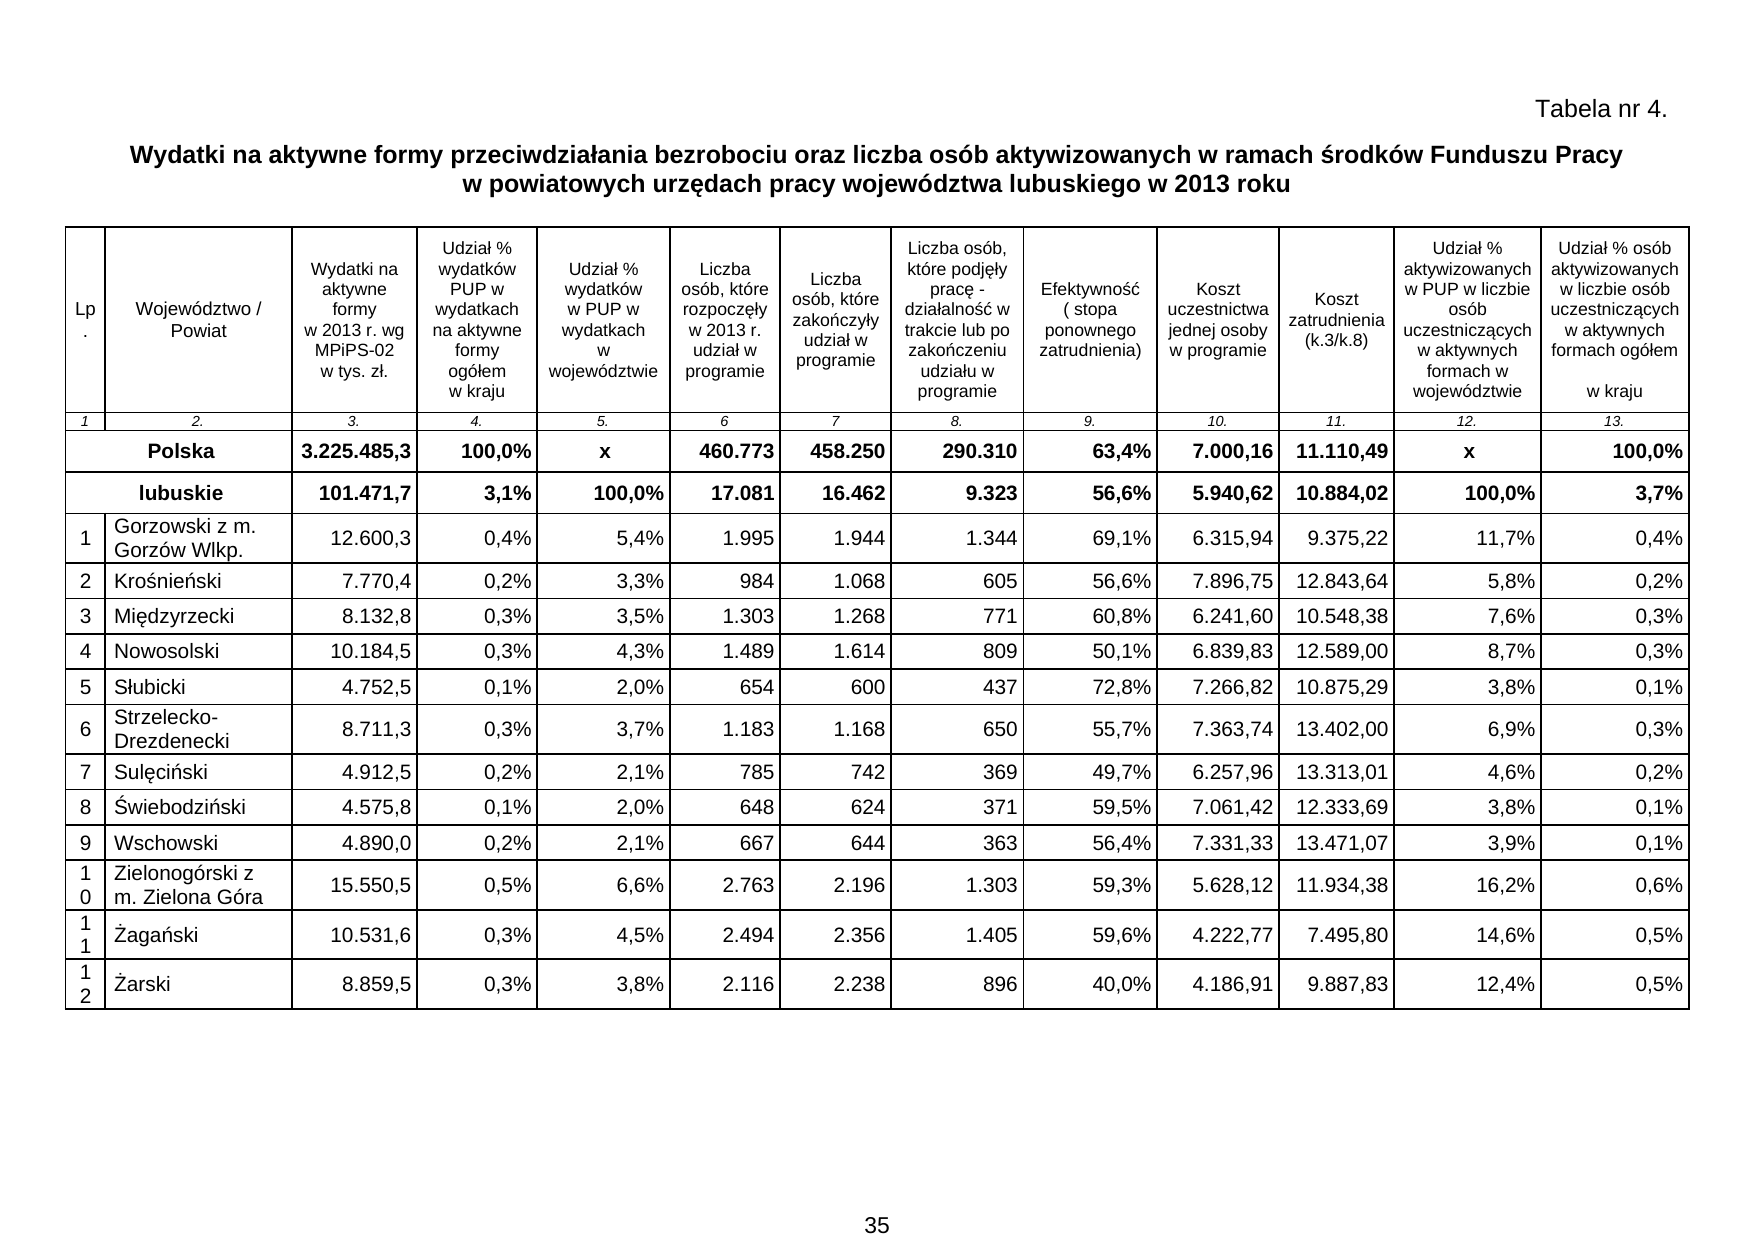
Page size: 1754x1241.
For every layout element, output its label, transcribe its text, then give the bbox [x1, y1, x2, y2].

table_cell 63,4% [1024, 431, 1156, 471]
table_cell 40,0% [1024, 960, 1156, 1008]
table_cell 2.763 [671, 861, 779, 909]
table_cell 4. [418, 413, 536, 430]
table_cell 363 [892, 826, 1023, 859]
table_cell 1.489 [671, 635, 779, 668]
table_cell 100,0% [538, 473, 669, 512]
table_cell 3,9% [1395, 826, 1540, 859]
table_header Udział % wydatków PUP w wydatkach na aktywne formy ogółem w kraju [418, 228, 536, 411]
table_cell 0,5% [418, 861, 536, 909]
table_cell 11.934,38 [1280, 861, 1393, 909]
table_cell 654 [671, 670, 779, 704]
table_cell Żarski [106, 960, 291, 1008]
table_cell 644 [781, 826, 890, 859]
table_cell 12,4% [1395, 960, 1540, 1008]
table_header Województwo / Powiat [106, 228, 291, 411]
table_cell 8.132,8 [293, 599, 416, 633]
table_header Udział % wydatków w PUP w wydatkach w województwie [538, 228, 669, 411]
table_cell 59,3% [1024, 861, 1156, 909]
table_cell 2.238 [781, 960, 890, 1008]
table_cell 1.303 [671, 599, 779, 633]
table_cell 0,2% [1542, 564, 1688, 597]
table_cell 9 [66, 826, 104, 859]
table_cell 7.061,42 [1158, 790, 1278, 824]
table_cell 72,8% [1024, 670, 1156, 704]
table_cell 100,0% [1395, 473, 1540, 512]
table_cell 7.331,33 [1158, 826, 1278, 859]
table_cell 2.196 [781, 861, 890, 909]
table_cell 9.375,22 [1280, 514, 1393, 562]
table_cell 12.589,00 [1280, 635, 1393, 668]
table_cell 6,6% [538, 861, 669, 909]
table_header Lp. [66, 228, 104, 411]
table_cell 10.884,02 [1280, 473, 1393, 512]
table_cell 13.471,07 [1280, 826, 1393, 859]
table_cell 7.363,74 [1158, 705, 1278, 753]
table_cell 6.241,60 [1158, 599, 1278, 633]
table_cell 3,7% [1542, 473, 1688, 512]
table_cell 12. [1395, 413, 1540, 430]
table_cell 0,3% [418, 635, 536, 668]
table_cell 2.356 [781, 911, 890, 958]
table_cell 12.843,64 [1280, 564, 1393, 597]
table_cell 369 [892, 755, 1023, 788]
table_cell 69,1% [1024, 514, 1156, 562]
table_cell 290.310 [892, 431, 1023, 471]
table_cell 7.495,80 [1280, 911, 1393, 958]
table_cell 1.405 [892, 911, 1023, 958]
table_cell 3,1% [418, 473, 536, 512]
table_cell x [1395, 431, 1540, 471]
table_cell 0,2% [418, 564, 536, 597]
table_header Koszt uczestnictwa jednej osoby w programie [1158, 228, 1278, 411]
table_cell 458.250 [781, 431, 890, 471]
table_cell 8.859,5 [293, 960, 416, 1008]
table_cell 3,3% [538, 564, 669, 597]
table_cell 13. [1542, 413, 1688, 430]
table_cell 0,3% [418, 960, 536, 1008]
table_cell 6.839,83 [1158, 635, 1278, 668]
table_cell 56,6% [1024, 473, 1156, 512]
table_cell 0,3% [1542, 599, 1688, 633]
table_cell 0,4% [418, 514, 536, 562]
table_cell 16,2% [1395, 861, 1540, 909]
table_cell 10.548,38 [1280, 599, 1393, 633]
table_cell 6,9% [1395, 705, 1540, 753]
table_cell 460.773 [671, 431, 779, 471]
table_header Udział % aktywizowanych w PUP w liczbie osób uczestniczących w aktywnych formach w województwie [1395, 228, 1540, 411]
table_cell 11,7% [1395, 514, 1540, 562]
table_cell 742 [781, 755, 890, 788]
table_cell 56,4% [1024, 826, 1156, 859]
table_cell 2,1% [538, 755, 669, 788]
table_cell 9.323 [892, 473, 1023, 512]
table_cell 984 [671, 564, 779, 597]
table_cell 1.944 [781, 514, 890, 562]
table_cell 809 [892, 635, 1023, 668]
table_cell 8. [892, 413, 1023, 430]
table_cell 605 [892, 564, 1023, 597]
table_cell Nowosolski [106, 635, 291, 668]
table_header Wydatki na aktywne formy w 2013 r. wg MPiPS-02 w tys. zł. [293, 228, 416, 411]
table_cell 0,1% [1542, 826, 1688, 859]
table_cell 1.183 [671, 705, 779, 753]
table_cell 12.600,3 [293, 514, 416, 562]
table_cell 1.268 [781, 599, 890, 633]
table_cell 1 [66, 514, 104, 562]
table_cell 3,8% [1395, 670, 1540, 704]
table_cell 1.068 [781, 564, 890, 597]
table_cell 7.896,75 [1158, 564, 1278, 597]
table_cell 6 [671, 413, 779, 430]
table_cell 371 [892, 790, 1023, 824]
table_cell 11.110,49 [1280, 431, 1393, 471]
table_cell 10.531,6 [293, 911, 416, 958]
table_cell 3,7% [538, 705, 669, 753]
table_cell 60,8% [1024, 599, 1156, 633]
table_cell 648 [671, 790, 779, 824]
table_cell 785 [671, 755, 779, 788]
table_cell 1.995 [671, 514, 779, 562]
table_cell 2.494 [671, 911, 779, 958]
table_cell 12.333,69 [1280, 790, 1393, 824]
table_cell 0,2% [1542, 755, 1688, 788]
table_cell 0,5% [1542, 960, 1688, 1008]
table_cell 100,0% [418, 431, 536, 471]
table_cell 11 [66, 911, 104, 958]
table_cell 0,1% [418, 790, 536, 824]
table_cell 10. [1158, 413, 1278, 430]
table_cell 4,3% [538, 635, 669, 668]
table_header Liczba osób, które podjęły pracę -działalność w trakcie lub po zakończeniu udziału w programie [892, 228, 1023, 411]
table_cell 13.402,00 [1280, 705, 1393, 753]
table_cell 6 [66, 705, 104, 753]
table_cell 5. [538, 413, 669, 430]
table_cell 4,6% [1395, 755, 1540, 788]
table_cell 2.116 [671, 960, 779, 1008]
table_cell 5.628,12 [1158, 861, 1278, 909]
table_cell 5 [66, 670, 104, 704]
table_cell Gorzowski z m. Gorzów Wlkp. [106, 514, 291, 562]
table_header Tabela nr 4. [79, 95, 1675, 140]
table_cell 3,5% [538, 599, 669, 633]
table_cell 600 [781, 670, 890, 704]
table_cell 0,1% [1542, 670, 1688, 704]
table_cell 4.222,77 [1158, 911, 1278, 958]
table_cell 3 [66, 599, 104, 633]
table_cell 7,6% [1395, 599, 1540, 633]
table_cell 8,7% [1395, 635, 1540, 668]
table_cell 4.575,8 [293, 790, 416, 824]
table_cell 50,1% [1024, 635, 1156, 668]
table_cell 2,1% [538, 826, 669, 859]
table_cell 59,5% [1024, 790, 1156, 824]
table_cell Polska [66, 431, 291, 471]
table_cell 59,6% [1024, 911, 1156, 958]
table_header Liczba osób, które rozpoczęły w 2013 r. udział w programie [671, 228, 779, 411]
table_cell Wschowski [106, 826, 291, 859]
table_cell 667 [671, 826, 779, 859]
table_cell 7.770,4 [293, 564, 416, 597]
table_cell 3.225.485,3 [293, 431, 416, 471]
table_cell 11. [1280, 413, 1393, 430]
table_cell 7.266,82 [1158, 670, 1278, 704]
table_cell Zielonogórski z m. Zielona Góra [106, 861, 291, 909]
table_cell 3,8% [1395, 790, 1540, 824]
table_cell 3,8% [538, 960, 669, 1008]
table_cell 6.315,94 [1158, 514, 1278, 562]
table_cell 16.462 [781, 473, 890, 512]
table_header Liczba osób, które zakończyły udział w programie [781, 228, 890, 411]
table_cell 0,3% [1542, 635, 1688, 668]
table_cell 7 [66, 755, 104, 788]
table_cell 3. [293, 413, 416, 430]
table_cell 624 [781, 790, 890, 824]
table_cell 1.344 [892, 514, 1023, 562]
table_cell 896 [892, 960, 1023, 1008]
table_cell 12 [66, 960, 104, 1008]
table_cell 6.257,96 [1158, 755, 1278, 788]
table_cell 8 [66, 790, 104, 824]
table_cell 437 [892, 670, 1023, 704]
table_cell 100,0% [1542, 431, 1688, 471]
table_cell 0,1% [418, 670, 536, 704]
table_cell 17.081 [671, 473, 779, 512]
table_cell 1 [66, 413, 104, 430]
table_cell 101.471,7 [293, 473, 416, 512]
table_cell 56,6% [1024, 564, 1156, 597]
table_cell 5,8% [1395, 564, 1540, 597]
table_cell 4.890,0 [293, 826, 416, 859]
table_cell 55,7% [1024, 705, 1156, 753]
table_header Efektywność ( stopa ponownego zatrudnienia) [1024, 228, 1156, 411]
table_cell 650 [892, 705, 1023, 753]
table_cell Wydatki na aktywne formy przeciwdziałania bezrobociu oraz liczba osób aktywizowanych w ramach środków Funduszu Pracy w powiatowych urzędach pracy województwa lubuskiego w 2013 roku [79, 140, 1675, 197]
table_cell Słubicki [106, 670, 291, 704]
table_cell 5.940,62 [1158, 473, 1278, 512]
table_cell 49,7% [1024, 755, 1156, 788]
table_cell 4,5% [538, 911, 669, 958]
table_cell Międzyrzecki [106, 599, 291, 633]
table_cell 10.184,5 [293, 635, 416, 668]
table_cell 2. [106, 413, 291, 430]
table_cell 0,3% [418, 705, 536, 753]
table_cell 10.875,29 [1280, 670, 1393, 704]
table_cell Sulęciński [106, 755, 291, 788]
table_cell 10 [66, 861, 104, 909]
table_cell 0,3% [418, 599, 536, 633]
table_cell 1.614 [781, 635, 890, 668]
table_header Koszt zatrudnienia (k.3/k.8) [1280, 228, 1393, 411]
table_cell Strzelecko-Drezdenecki [106, 705, 291, 753]
table_cell 0,1% [1542, 790, 1688, 824]
table_cell 0,4% [1542, 514, 1688, 562]
table_cell 0,3% [1542, 705, 1688, 753]
table_cell Żagański [106, 911, 291, 958]
table_cell 771 [892, 599, 1023, 633]
table_cell 2 [66, 564, 104, 597]
table_cell 1.303 [892, 861, 1023, 909]
table_cell 9. [1024, 413, 1156, 430]
table_cell 15.550,5 [293, 861, 416, 909]
table_cell 0,5% [1542, 911, 1688, 958]
table_cell 2,0% [538, 670, 669, 704]
table_cell 4.752,5 [293, 670, 416, 704]
table_cell 1.168 [781, 705, 890, 753]
table_header Udział % osób aktywizowanych w liczbie osób uczestniczących w aktywnych formach ogółem w kraju [1542, 228, 1688, 411]
table_cell 4.186,91 [1158, 960, 1278, 1008]
table_cell 14,6% [1395, 911, 1540, 958]
table_cell x [538, 431, 669, 471]
table_cell 4 [66, 635, 104, 668]
table_cell 13.313,01 [1280, 755, 1393, 788]
table_cell Krośnieński [106, 564, 291, 597]
table_cell 9.887,83 [1280, 960, 1393, 1008]
table_cell 4.912,5 [293, 755, 416, 788]
table_cell 0,3% [418, 911, 536, 958]
table_cell 8.711,3 [293, 705, 416, 753]
table_cell 0,2% [418, 826, 536, 859]
table_cell lubuskie [66, 473, 291, 512]
table_cell 7 [781, 413, 890, 430]
table_cell 2,0% [538, 790, 669, 824]
table_cell 0,2% [418, 755, 536, 788]
table_cell 7.000,16 [1158, 431, 1278, 471]
table_cell 0,6% [1542, 861, 1688, 909]
table_cell Świebodziński [106, 790, 291, 824]
table_cell 5,4% [538, 514, 669, 562]
